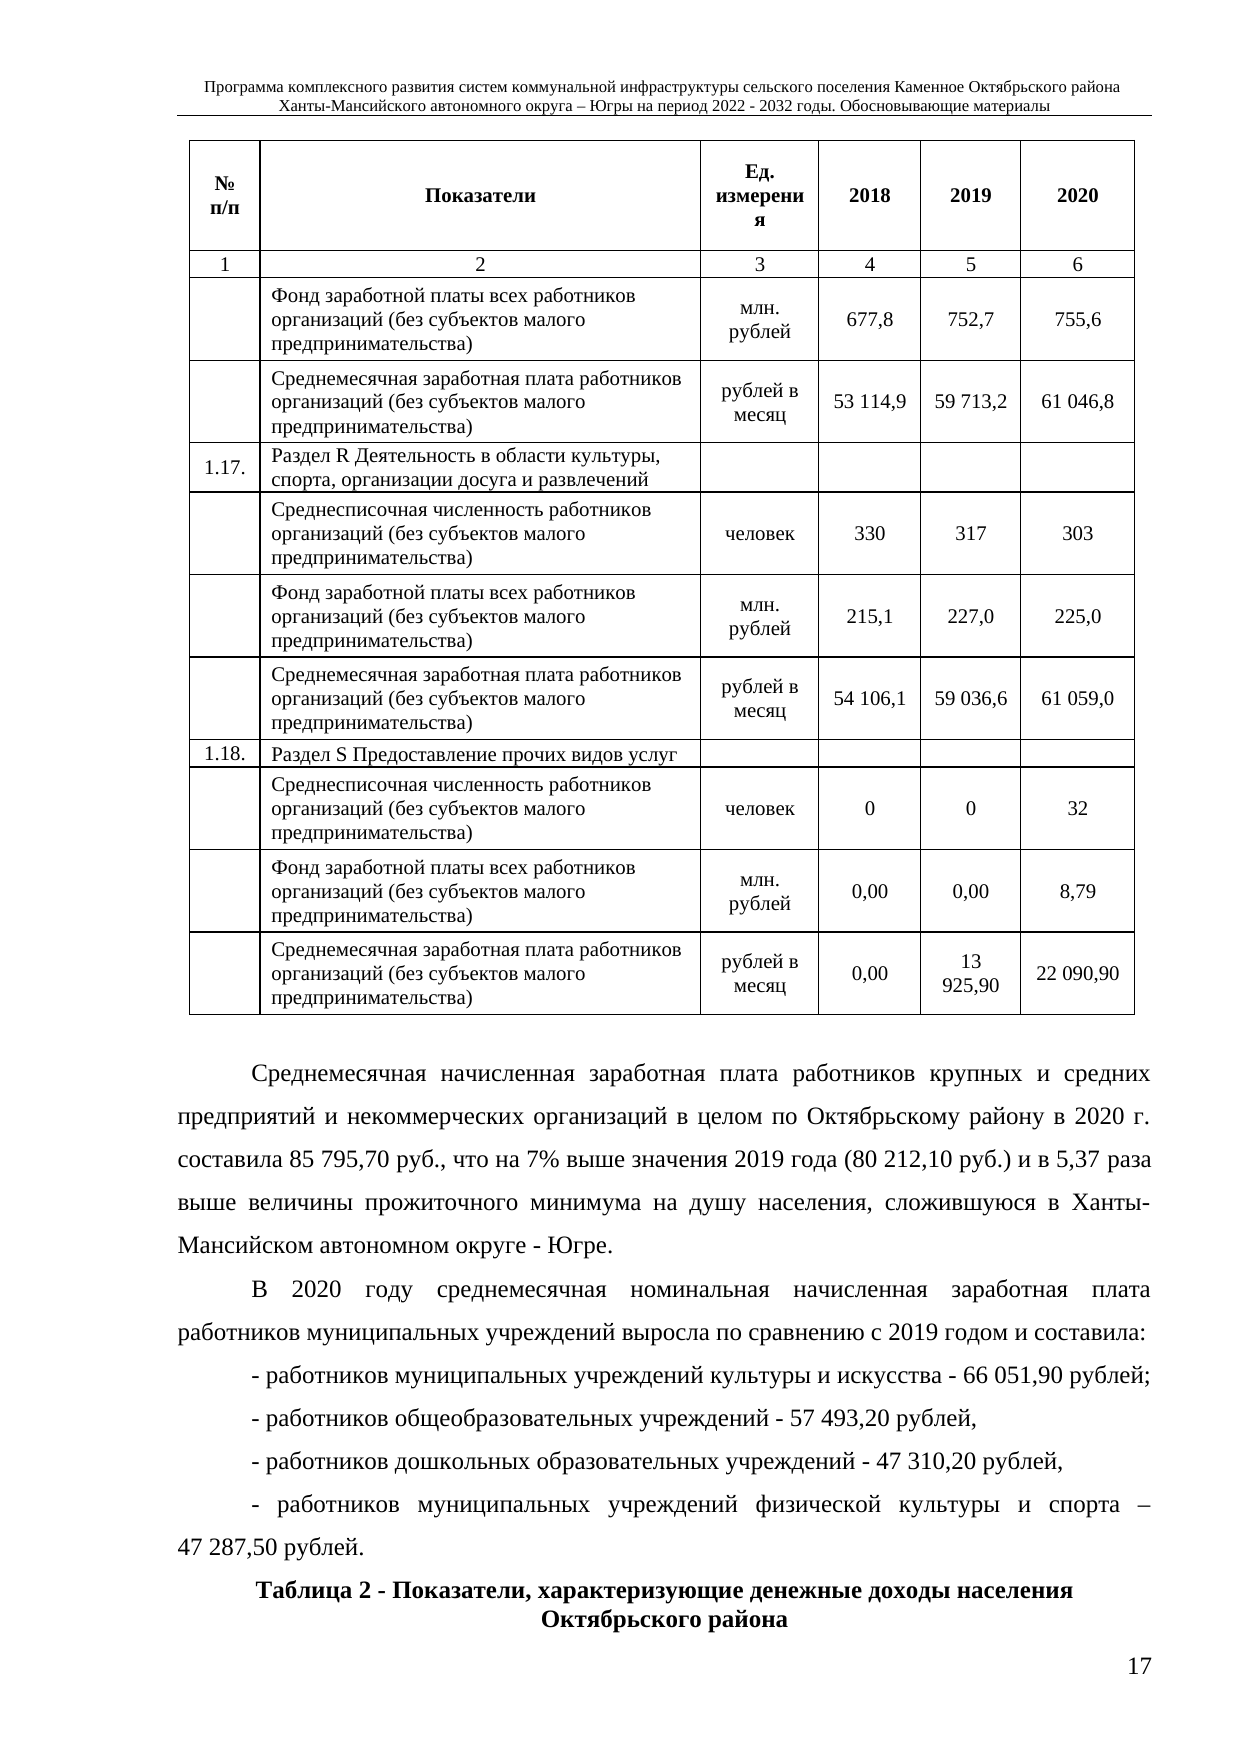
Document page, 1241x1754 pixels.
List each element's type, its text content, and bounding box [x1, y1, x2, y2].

table_cell 8,79 [1021, 850, 1134, 931]
table_cell Среднесписочная численность работников организаций (без субъектов малого предпринимательства) [261, 493, 700, 574]
table_cell [190, 933, 259, 1014]
text Среднемесячная начисленная заработная плата работников крупных и средних предприятий и некоммерческих организаций в целом по Октябрьскому району в 2020 г. составила 85 795,70 руб., что на 7% выше значения 2019 года (80 212,10 руб.) и в 5,37 раза выше величины прожиточного минимума на душу населения, сложившуюся в Ханты-Мансийском автономном округе - Югре. [177, 1058, 1152, 1259]
text В 2020 году среднемесячная номинальная начисленная заработная плата работников муниципальных учреждений выросла по сравнению с 2019 годом и составила: [177, 1274, 1152, 1346]
text Таблица 2 - Показатели, характеризующие денежные доходы населения Октябрьского района [177, 1576, 1152, 1633]
table_cell [921, 443, 1020, 491]
table_cell Раздел R Деятельность в области культуры, спорта, организации досуга и развлечений [261, 443, 700, 491]
table_cell рублей в месяц [701, 658, 818, 739]
table_cell 13 925,90 [921, 933, 1020, 1014]
table_cell млн. рублей [701, 278, 818, 360]
table_cell 61 046,8 [1021, 361, 1134, 442]
table_cell 0,00 [819, 850, 920, 931]
table_cell 1.18. [190, 740, 259, 766]
table_cell Фонд заработной платы всех работников организаций (без субъектов малого предпринимательства) [261, 575, 700, 656]
table_cell [190, 575, 259, 656]
table_cell 317 [921, 493, 1020, 574]
table_header 2018 [819, 141, 920, 250]
table_cell 53 114,9 [819, 361, 920, 442]
table_cell 0 [819, 768, 920, 849]
table_cell 0 [921, 768, 1020, 849]
table_cell [819, 443, 920, 491]
table_cell 215,1 [819, 575, 920, 656]
table_cell рублей в месяц [701, 933, 818, 1014]
table_cell 0,00 [819, 933, 920, 1014]
table_cell [921, 740, 1020, 766]
table_cell [190, 768, 259, 849]
table_cell [190, 278, 259, 360]
table_header 2020 [1021, 141, 1134, 250]
table_cell Фонд заработной платы всех работников организаций (без субъектов малого предпринимательства) [261, 278, 700, 360]
table_cell 755,6 [1021, 278, 1134, 360]
table_cell [1021, 443, 1134, 491]
table_cell Фонд заработной платы всех работников организаций (без субъектов малого предпринимательства) [261, 850, 700, 931]
table_cell 5 [921, 251, 1020, 277]
table_header Ед. измерения [701, 141, 818, 250]
text - работников общеобразовательных учреждений - 57 493,20 рублей, [177, 1403, 1152, 1432]
table_cell 3 [701, 251, 818, 277]
table_cell 752,7 [921, 278, 1020, 360]
table_cell млн. рублей [701, 850, 818, 931]
table_cell 59 036,6 [921, 658, 1020, 739]
table_cell 227,0 [921, 575, 1020, 656]
table_cell [190, 658, 259, 739]
table_header № п/п [190, 141, 259, 250]
table_cell 4 [819, 251, 920, 277]
table_cell [701, 443, 818, 491]
table_cell 22 090,90 [1021, 933, 1134, 1014]
table_cell 303 [1021, 493, 1134, 574]
table_cell Среднемесячная заработная плата работников организаций (без субъектов малого предпринимательства) [261, 361, 700, 442]
table_cell [190, 493, 259, 574]
table_cell 1 [190, 251, 259, 277]
table_cell рублей в месяц [701, 361, 818, 442]
table_cell [819, 740, 920, 766]
table_cell 59 713,2 [921, 361, 1020, 442]
table_header Показатели [261, 141, 700, 250]
table_cell 330 [819, 493, 920, 574]
table_cell Среднемесячная заработная плата работников организаций (без субъектов малого предпринимательства) [261, 658, 700, 739]
table_cell 225,0 [1021, 575, 1134, 656]
table_header 2019 [921, 141, 1020, 250]
table_cell человек [701, 768, 818, 849]
table_cell [701, 740, 818, 766]
text - работников дошкольных образовательных учреждений - 47 310,20 рублей, [177, 1446, 1152, 1475]
table_cell 677,8 [819, 278, 920, 360]
table_cell 54 106,1 [819, 658, 920, 739]
table_cell [190, 361, 259, 442]
table_cell 0,00 [921, 850, 1020, 931]
table_cell 1.17. [190, 443, 259, 491]
table_cell 32 [1021, 768, 1134, 849]
text - работников муниципальных учреждений культуры и искусства - 66 051,90 рублей; [177, 1360, 1152, 1389]
table_cell Раздел S Предоставление прочих видов услуг [261, 740, 700, 766]
text - работников муниципальных учреждений физической культуры и спорта – 47 287,50 рублей. [177, 1489, 1152, 1561]
table_cell Среднесписочная численность работников организаций (без субъектов малого предпринимательства) [261, 768, 700, 849]
table_cell 6 [1021, 251, 1134, 277]
table_cell 2 [261, 251, 700, 277]
table_cell [1021, 740, 1134, 766]
table_cell млн. рублей [701, 575, 818, 656]
table_cell человек [701, 493, 818, 574]
table_cell 61 059,0 [1021, 658, 1134, 739]
table_cell Среднемесячная заработная плата работников организаций (без субъектов малого предпринимательства) [261, 933, 700, 1014]
table_cell [190, 850, 259, 931]
